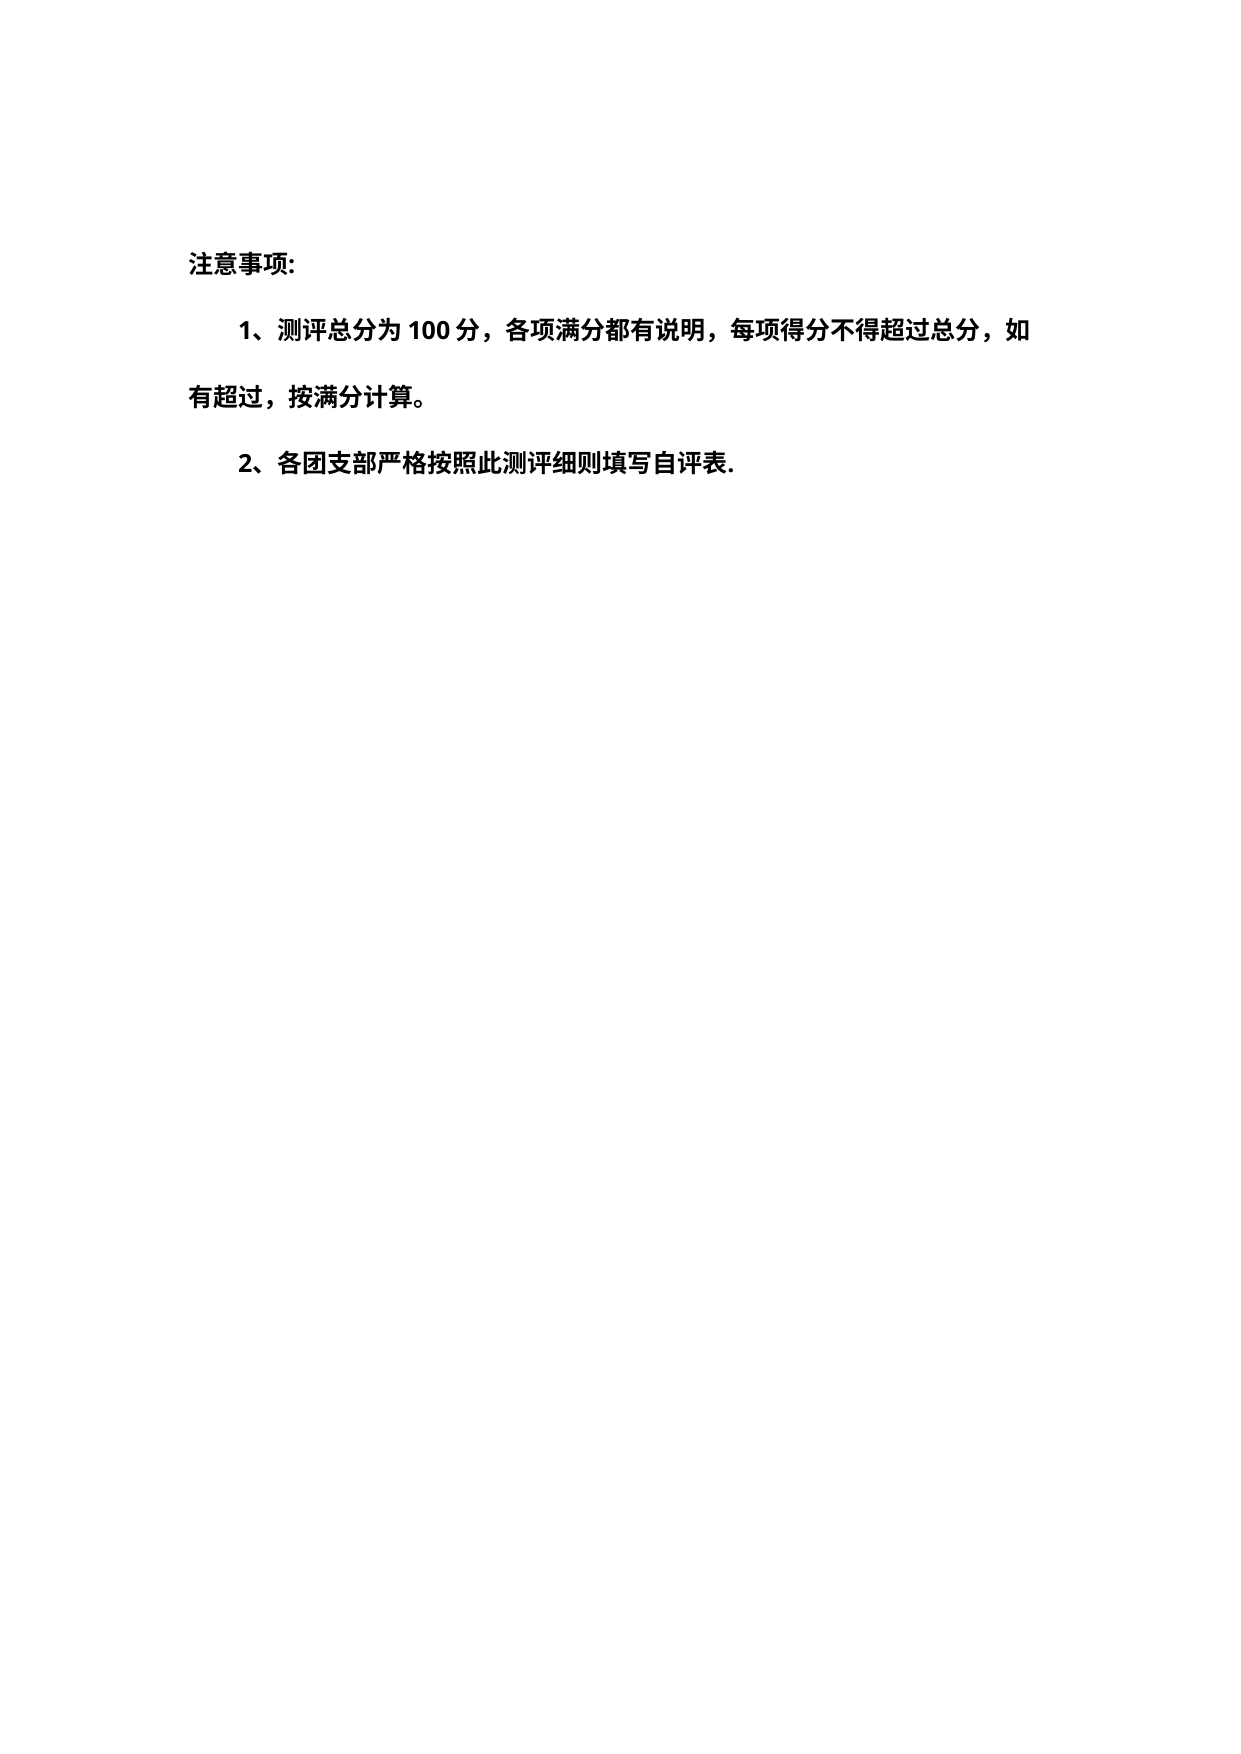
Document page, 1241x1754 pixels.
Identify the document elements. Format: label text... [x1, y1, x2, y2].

list 1、测评总分为100分，各项满分都有说明，每项得分不得超过总分，如有超过，按满分计算。 [188, 295, 1052, 428]
text 2、各团支部严格按照此测评细则填写自评表. [188, 428, 1052, 495]
list 注意事项: [188, 229, 1052, 295]
